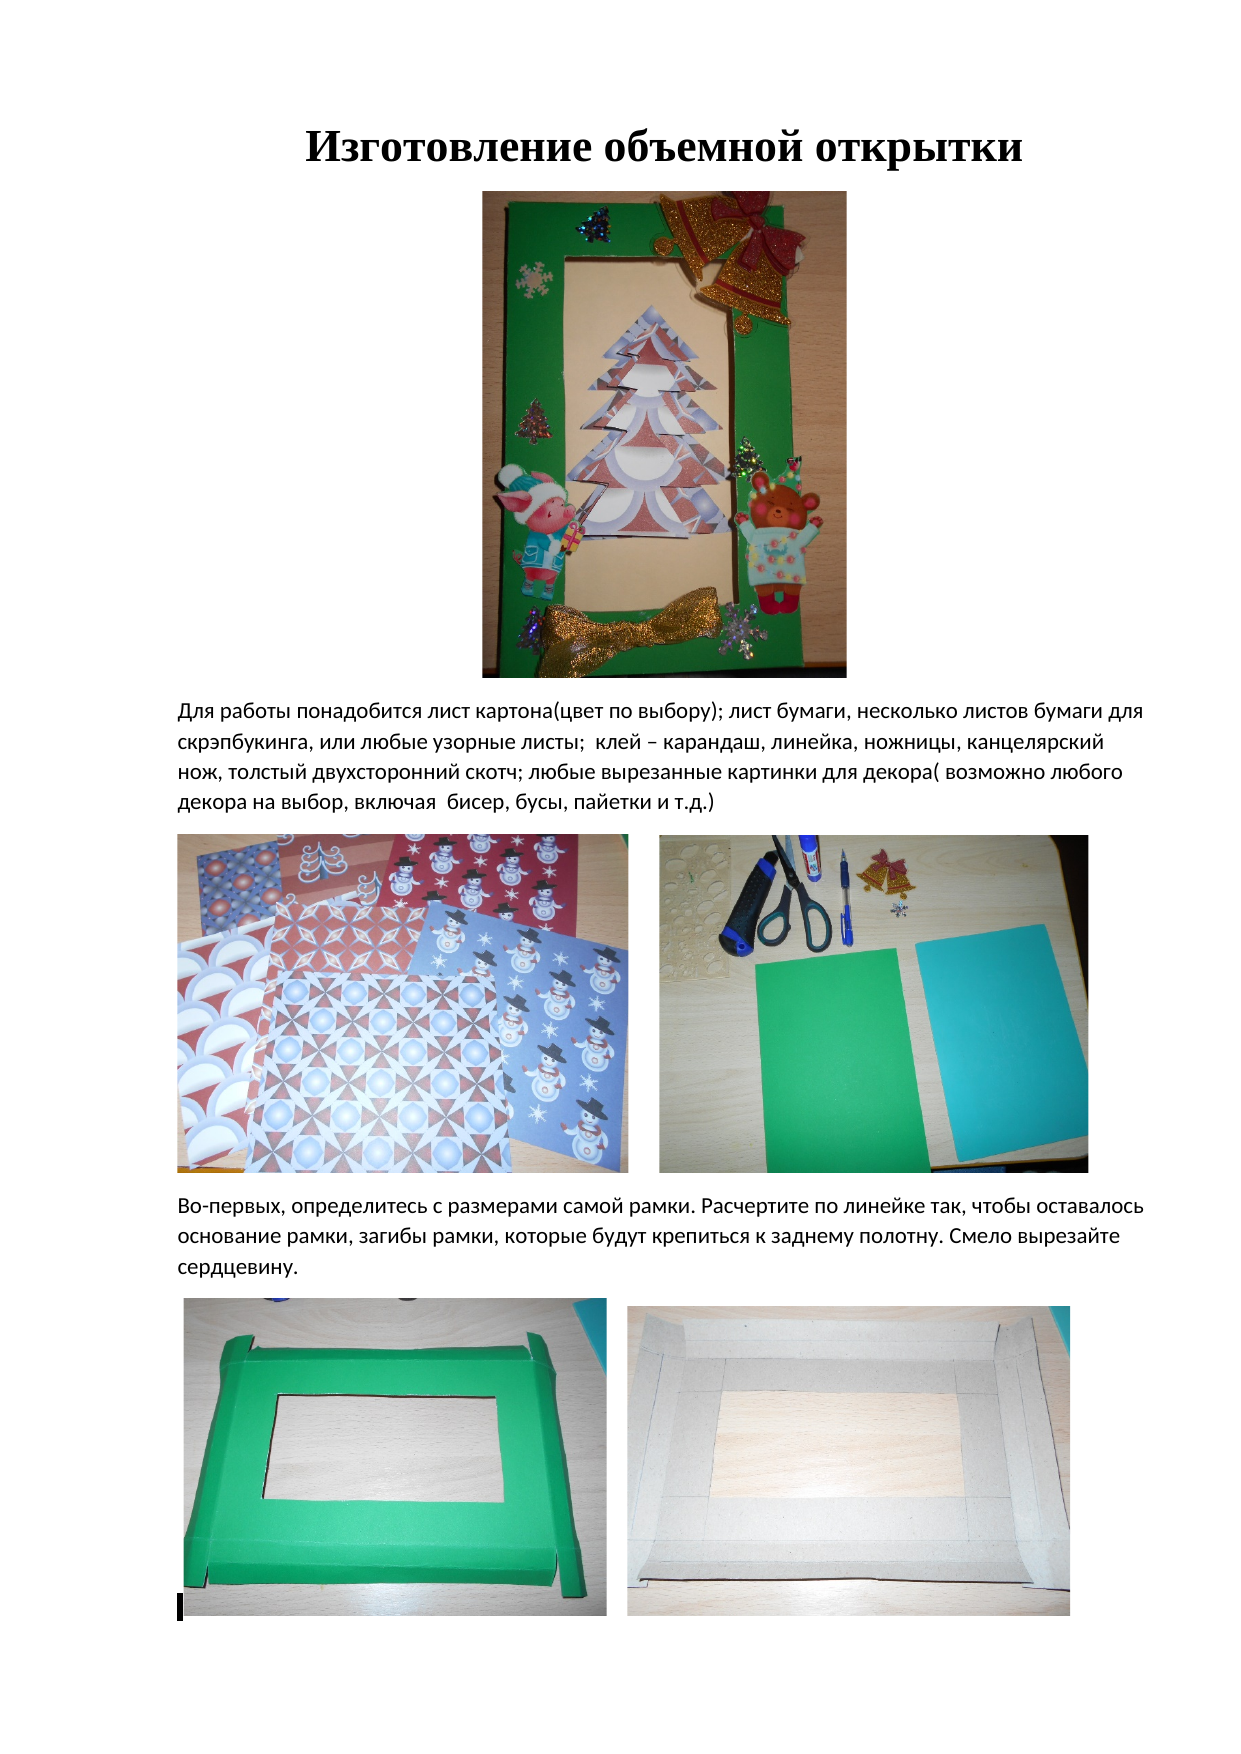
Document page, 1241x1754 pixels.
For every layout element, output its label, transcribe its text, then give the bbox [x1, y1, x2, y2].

text Для работы понадобится лист картона(цвет по выбору); лист бумаги, несколько листов бумаги для скрэпбукинга, или любые узорные листы; клей – карандаш, линейка, ножницы, канцелярский нож, толстый двухсторонний скотч; любые вырезанные картинки для декора( возможно любого декора на выбор, включая бисер, бусы, пайетки и т.д.) [177, 697, 1152, 815]
text Изготовление объемной открытки [177, 118, 1152, 171]
text Во-первых, определитесь с размерами самой рамки. Расчертите по линейке так, чтобы оставалось основание рамки, загибы рамки, которые будут крепиться к заднему полотну. Смело вырезайте сердцевину. [177, 1191, 1152, 1280]
picture [482, 191, 847, 678]
picture [177, 834, 629, 1173]
picture [659, 835, 1089, 1173]
picture [183, 1298, 607, 1616]
picture [627, 1306, 1071, 1616]
